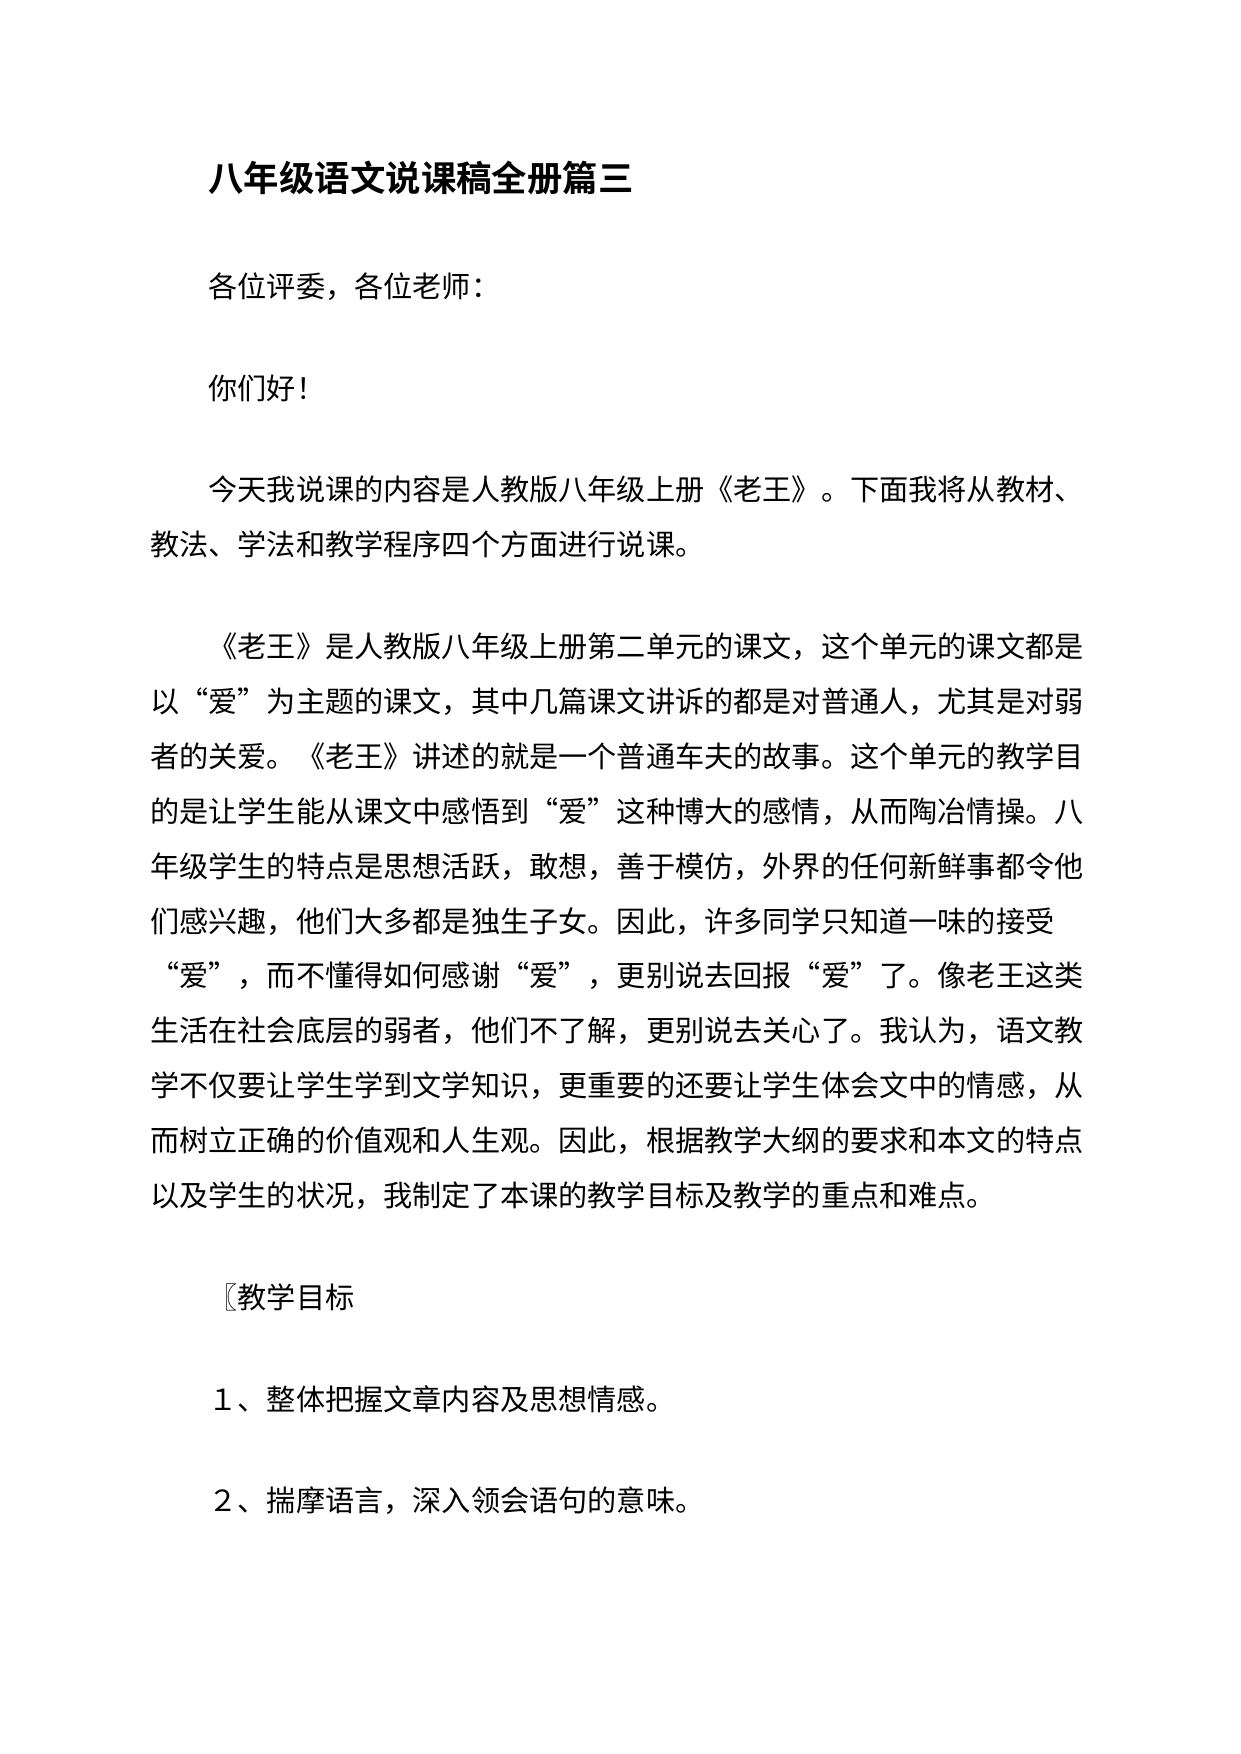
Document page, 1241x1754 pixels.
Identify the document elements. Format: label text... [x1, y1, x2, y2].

text 〖教学目标 [150, 1274, 1090, 1317]
text １、整体把握文章内容及思想情感。 [150, 1376, 1090, 1418]
text 各位评委，各位老师： [150, 263, 1090, 306]
text ２、揣摩语言，深入领会语句的意味。 [150, 1478, 1090, 1520]
text 《老王》是人教版八年级上册第二单元的课文，这个单元的课文都是以“爱”为主题的课文，其中几篇课文讲诉的都是对普通人，尤其是对弱者的关爱。《老王》讲述的就是一个普通车夫的故事。这个单元的教学目的是让学生能从课文中感悟到“爱”这种博大的感情，从而陶冶情操。八年级学生的特点是思想活跃，敢想，善于模仿，外界的任何新鲜事都令他们感兴趣，他们大多都是独生子女。因此，许多同学只知道一味的接受“爱”，而不懂得如何感谢“爱”，更别说去回报“爱”了。像老王这类生活在社会底层的弱者，他们不了解，更别说去关心了。我认为，语文教学不仅要让学生学到文学知识，更重要的还要让学生体会文中的情感，从而树立正确的价值观和人生观。因此，根据教学大纲的要求和本文的特点以及学生的状况，我制定了本课的教学目标及教学的重点和难点。 [150, 624, 1090, 1215]
text 今天我说课的内容是人教版八年级上册《老王》。下面我将从教材、教法、学法和教学程序四个方面进行说课。 [150, 467, 1090, 564]
text 八年级语文说课稿全册篇三 [150, 150, 1090, 201]
text 你们好！ [150, 365, 1090, 407]
